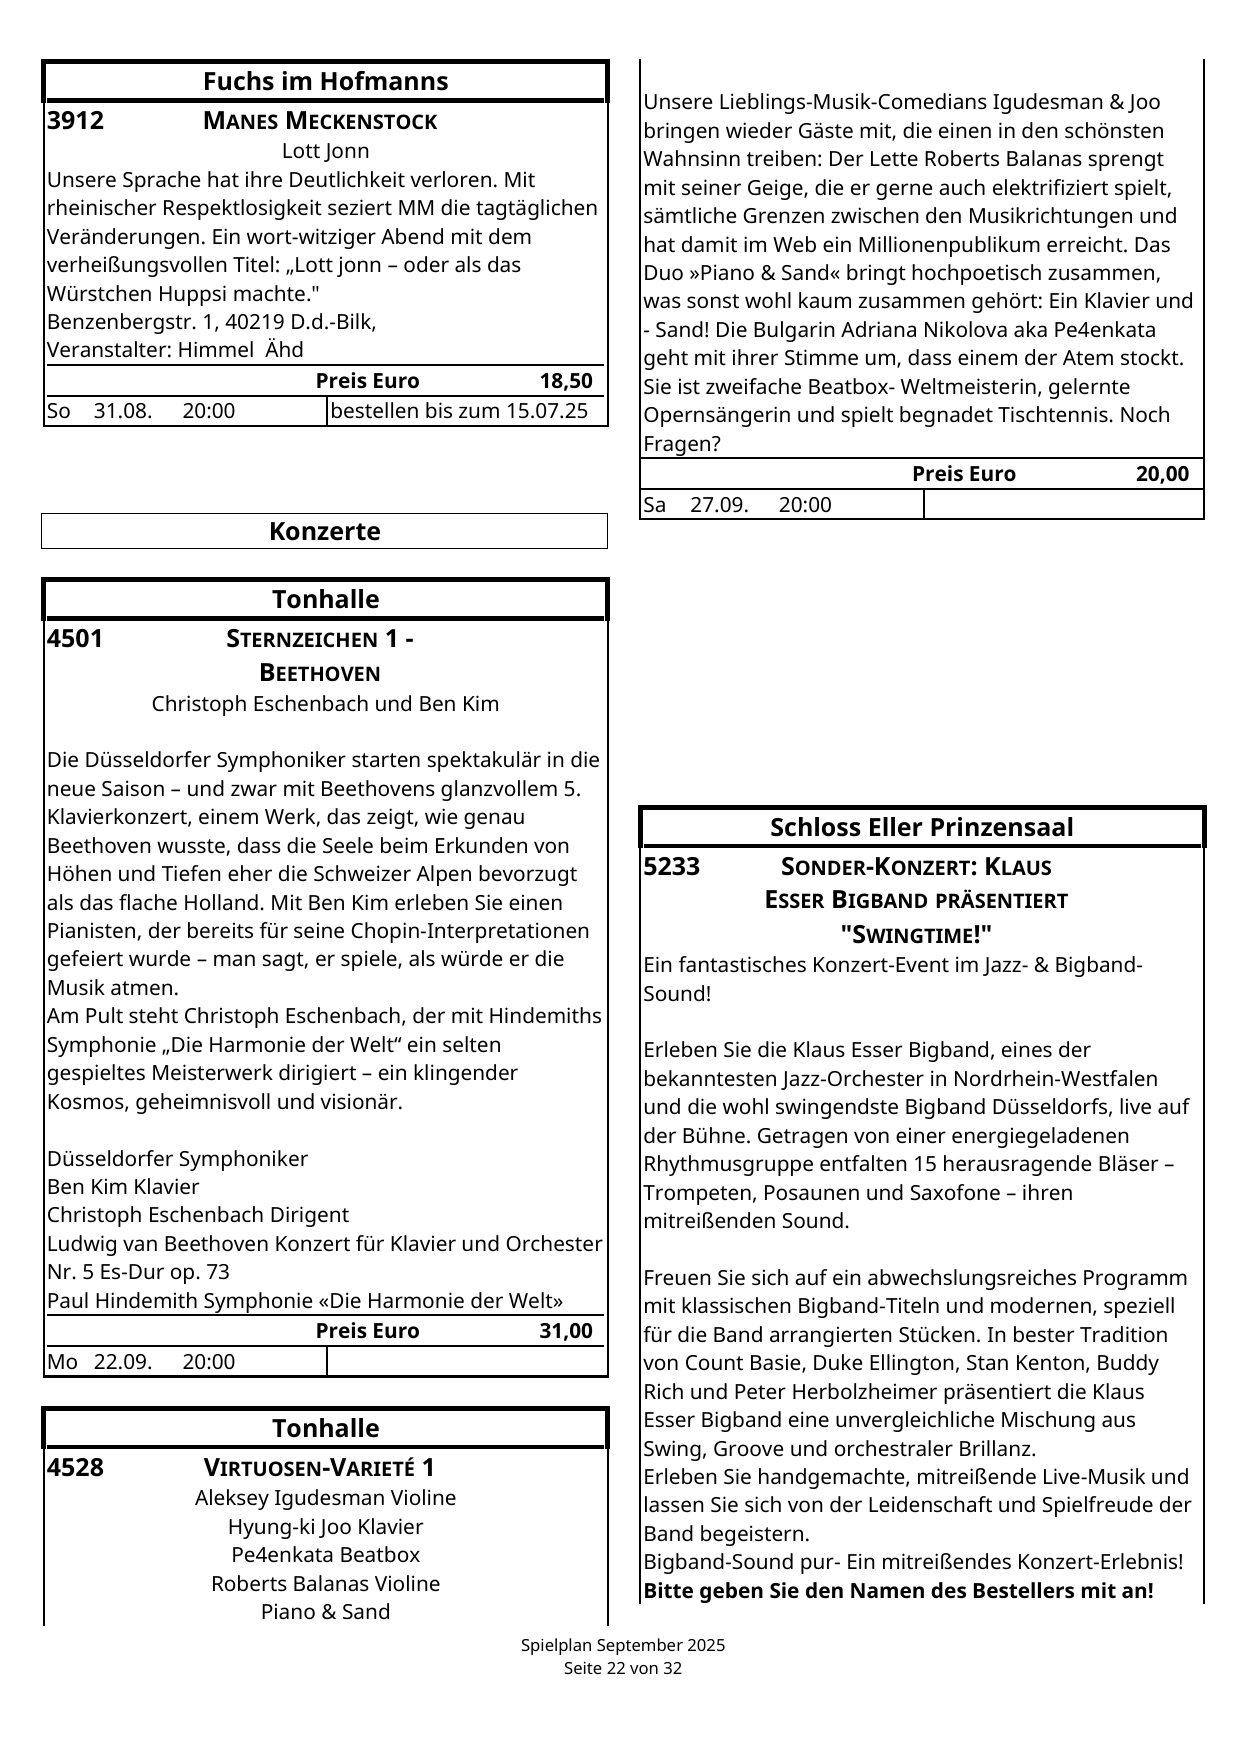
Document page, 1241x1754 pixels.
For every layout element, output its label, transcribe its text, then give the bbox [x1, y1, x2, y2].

table_cell [475, 98, 607, 137]
table_cell 27.09. [687, 490, 776, 518]
table_cell [253, 397, 326, 425]
table_cell Sa [641, 490, 687, 518]
table_cell Preis Euro 18,50 [313, 364, 607, 394]
table_cell 3912 [45, 98, 165, 137]
table_cell 5233 [641, 845, 761, 950]
table_cell 20:00 [179, 1347, 253, 1375]
table_header Konzerte [42, 514, 607, 548]
table_cell Lott Jonn Unsere Sprache hat ihre Deutlichkeit verloren. Mit rheinischer Respektlosigkeit seziert MM die tagtäglichen Veränderungen. Ein wort-witziger Abend mit dem verheißungsvollen Titel: „Lott jonn – oder als das Würstchen Huppsi machte." Benzenbergstr. 1, 40219 D.d.-Bilk, Veranstalter: Himmel Ähd [45, 137, 607, 364]
table_cell [925, 490, 1203, 518]
table_cell Christoph Eschenbach und Ben Kim Die Düsseldorfer Symphoniker starten spektakulär in die neue Saison – und zwar mit Beethovens glanzvollem 5. Klavierkonzert, einem Werk, das zeigt, wie genau Beethoven wusste, dass die Seele beim Erkunden von Höhen und Tiefen eher die Schweizer Alpen bevorzugt als das flache Holland. Mit Ben Kim erleben Sie einen Pianisten, der bereits für seine Chopin-Interpretationen gefeiert wurde – man sagt, er spiele, als würde er die Musik atmen. Am Pult steht Christoph Eschenbach, der mit Hindemiths Symphonie „Die Harmonie der Welt“ ein selten gespieltes Meisterwerk dirigiert – ein klingender Kosmos, geheimnisvoll und visionär. Düsseldorfer Symphoniker Ben Kim Klavier Christoph Eschenbach Dirigent Ludwig van Beethoven Konzert für Klavier und Orchester Nr. 5 Es-Dur op. 73 Paul Hindemith Symphonie «Die Harmonie der Welt» [45, 689, 607, 1314]
table_cell 22.09. [91, 1347, 179, 1375]
table_cell 4528 [45, 1445, 165, 1483]
table_cell 31.08. [91, 397, 179, 425]
table_cell Aleksey Igudesman Violine Hyung-ki Joo Klavier Pe4enkata Beatbox Roberts Balanas Violine Piano & Sand Unsere Lieblings-Musik-Comedians Igudesman & Joo bringen wieder Gäste mit, die einen in den schönsten Wahnsinn treiben: Der Lette Roberts Balanas sprengt mit seiner Geige, die er gerne auch elektrifiziert spielt, sämtliche Grenzen zwischen den Musikrichtungen und hat damit im Web ein Millionenpublikum erreicht. Das Duo »Piano & Sand« bringt hochpoetisch zusammen, was sonst wohl kaum zusammen gehört: Ein Klavier und - Sand! Die Bulgarin Adriana Nikolova aka Pe4enkata geht mit ihrer Stimme um, dass einem der Atem stockt. Sie ist zweifache Beatbox- Weltmeisterin, gelernte Opernsängerin und spielt begnadet Tischtennis. Noch Fragen? [45, 1483, 607, 1626]
table_cell 4501 [45, 616, 165, 689]
table_cell bestellen bis zum 15.07.25 [328, 395, 607, 425]
table_header Schloss Eller Prinzensaal [643, 810, 1202, 843]
table_header Fuchs im Hofmanns [46, 64, 605, 98]
table_cell Preis Euro 20,00 [909, 459, 1203, 488]
table_cell Mo [45, 1345, 91, 1375]
table_cell [475, 616, 607, 689]
table_cell [253, 1347, 326, 1375]
table_cell Aleksey Igudesman Violine Hyung-ki Joo Klavier Pe4enkata Beatbox Roberts Balanas Violine Piano & Sand Unsere Lieblings-Musik-Comedians Igudesman & Joo bringen wieder Gäste mit, die einen in den schönsten Wahnsinn treiben: Der Lette Roberts Balanas sprengt mit seiner Geige, die er gerne auch elektrifiziert spielt, sämtliche Grenzen zwischen den Musikrichtungen und hat damit im Web ein Millionenpublikum erreicht. Das Duo »Piano & Sand« bringt hochpoetisch zusammen, was sonst wohl kaum zusammen gehört: Ein Klavier und - Sand! Die Bulgarin Adriana Nikolova aka Pe4enkata geht mit ihrer Stimme um, dass einem der Atem stockt. Sie ist zweifache Beatbox- Weltmeisterin, gelernte Opernsängerin und spielt begnadet Tischtennis. Noch Fragen? [641, 59, 1203, 457]
table_cell [641, 459, 909, 488]
table_cell [1071, 844, 1203, 950]
table_cell 20:00 [776, 490, 850, 518]
table_cell So [45, 395, 91, 425]
table_cell [475, 1445, 607, 1483]
table_cell [45, 364, 312, 394]
table_header Tonhalle [46, 1411, 605, 1444]
table_cell Ein fantastisches Konzert-Event im Jazz- & Bigband-Sound! Erleben Sie die Klaus Esser Bigband, eines der bekanntesten Jazz-Orchester in Nordrhein-Westfalen und die wohl swingendste Bigband Düsseldorfs, live auf der Bühne. Getragen von einer energiegeladenen Rhythmusgruppe entfalten 15 herausragende Bläser – Trompeten, Posaunen und Saxofone – ihren mitreißenden Sound. Freuen Sie sich auf ein abwechslungsreiches Programm mit klassischen Bigband-Titeln und modernen, speziell für die Band arrangierten Stücken. In bester Tradition von Count Basie, Duke Ellington, Stan Kenton, Buddy Rich und Peter Herbolzheimer präsentiert die Klaus Esser Bigband eine unvergleichliche Mischung aus Swing, Groove und orchestraler Brillanz. Erleben Sie handgemachte, mitreißende Live-Musik und lassen Sie sich von der Leidenschaft und Spielfreude der Band begeistern. Bigband-Sound pur- Ein mitreißendes Konzert-Erlebnis! Bitte geben Sie den Namen des Bestellers mit an! [641, 950, 1203, 1604]
table_cell [850, 490, 923, 518]
table_cell [328, 1345, 607, 1375]
table_cell [45, 1314, 312, 1345]
table_cell 20:00 [179, 397, 253, 425]
table_cell Preis Euro 31,00 [313, 1314, 607, 1345]
table_header Tonhalle [46, 582, 605, 616]
